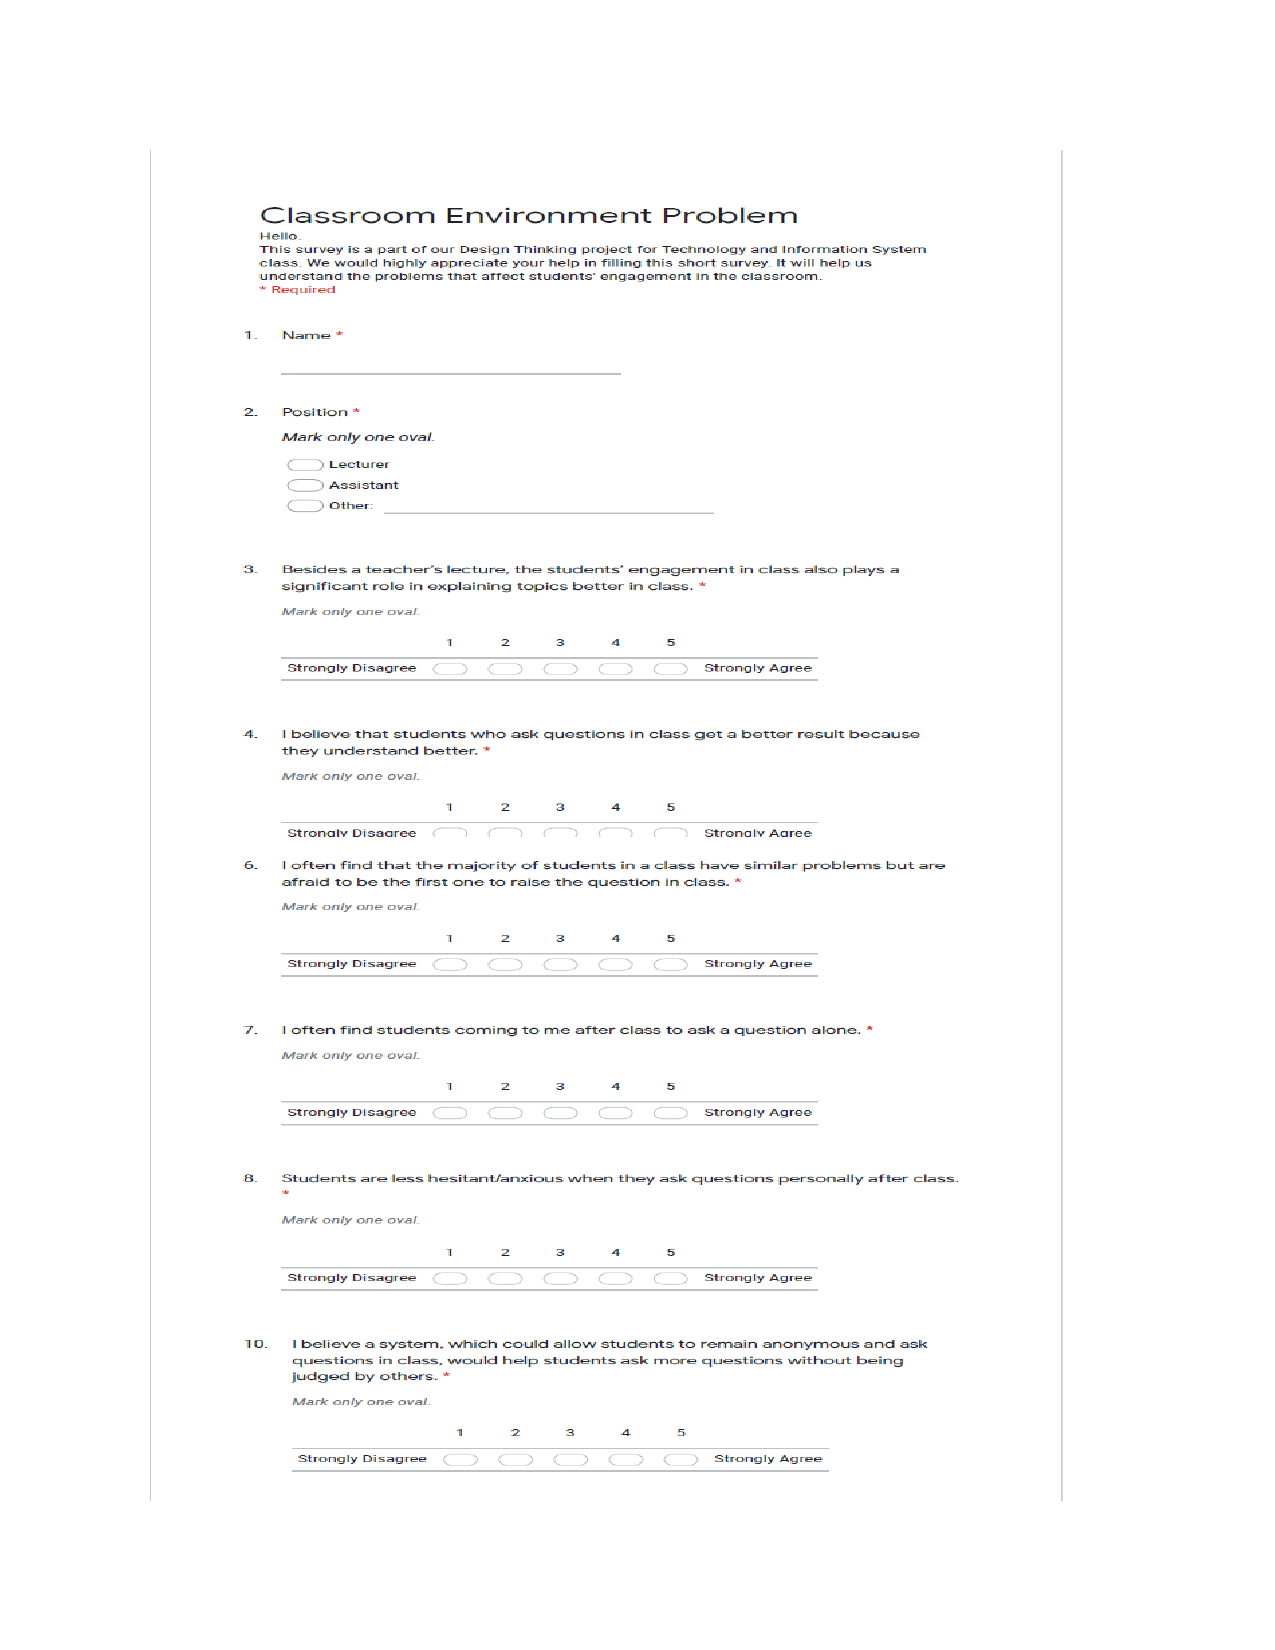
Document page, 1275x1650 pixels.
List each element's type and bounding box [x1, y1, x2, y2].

picture [150, 150, 1063, 1501]
